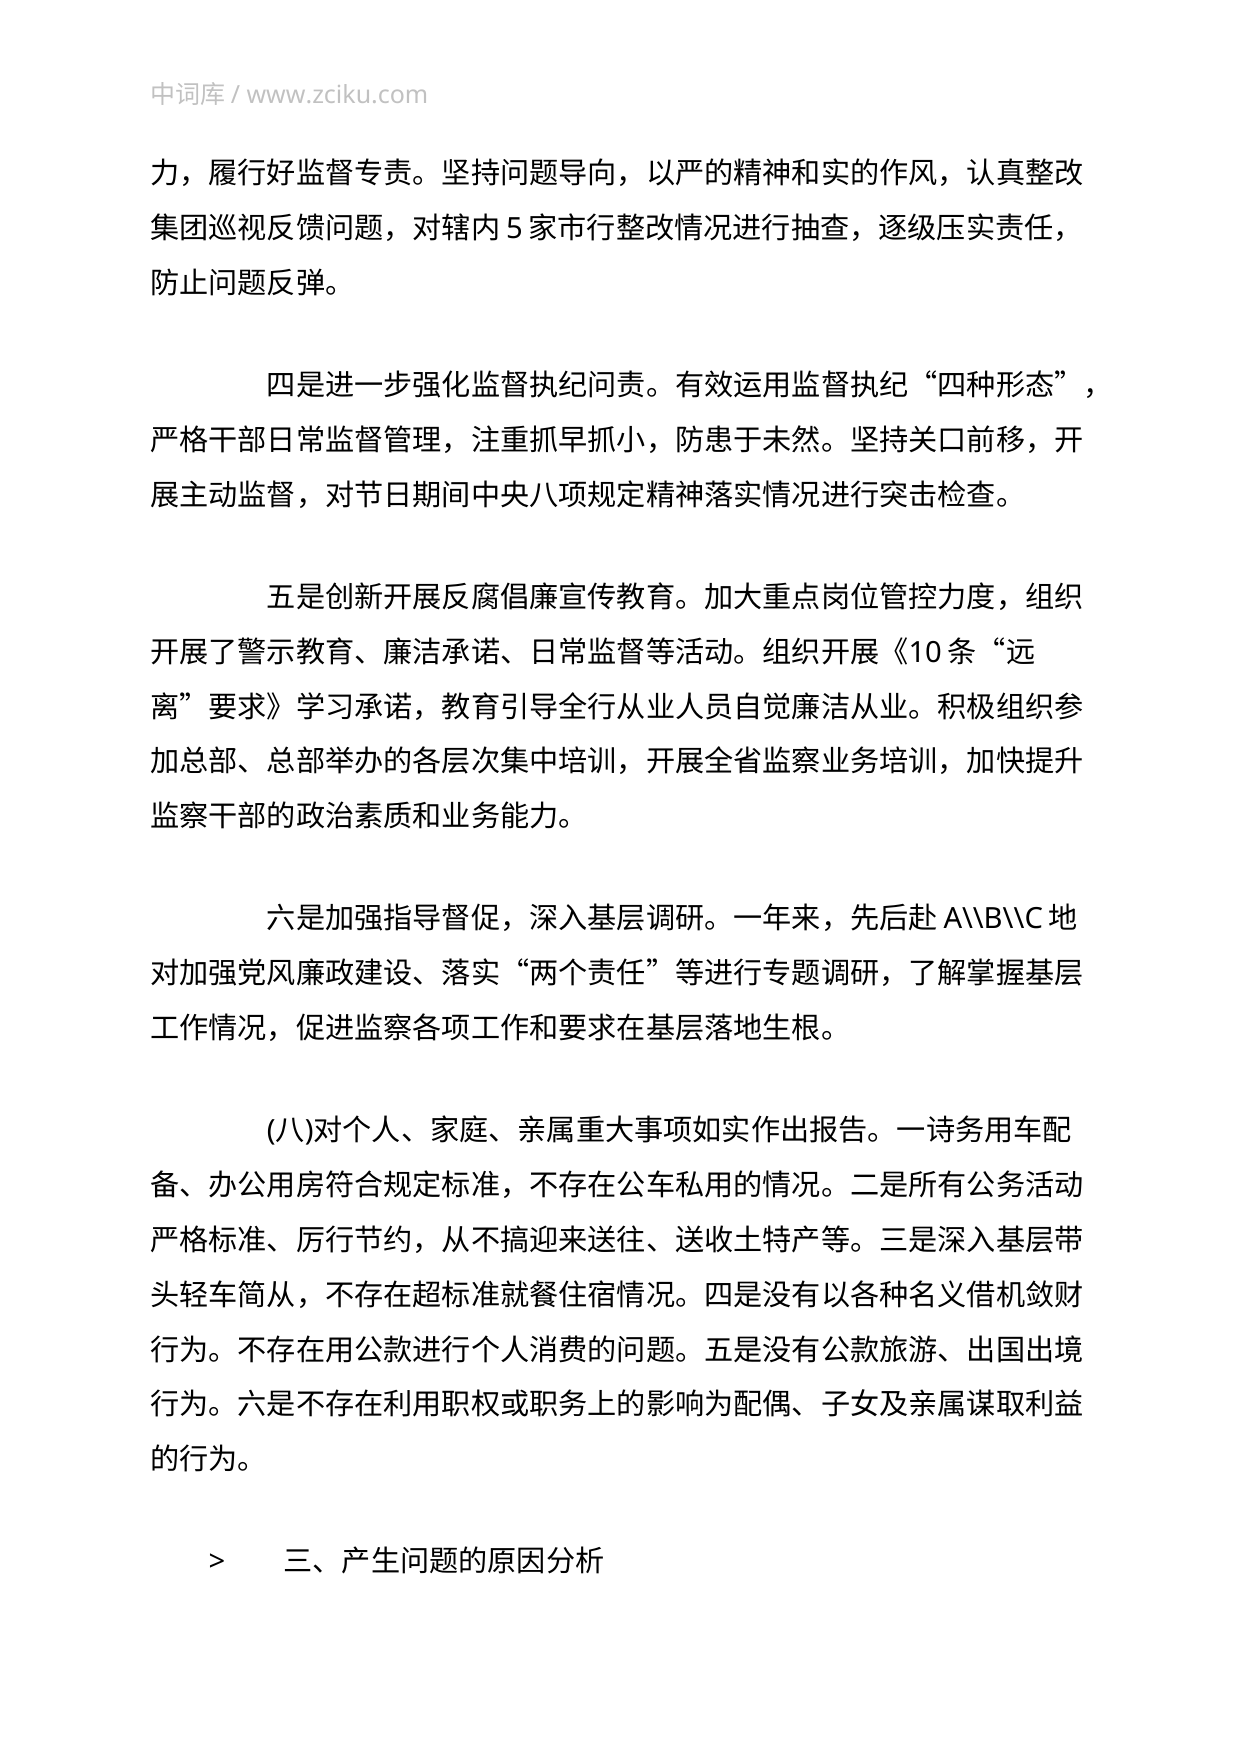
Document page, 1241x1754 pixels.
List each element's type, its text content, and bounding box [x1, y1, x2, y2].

text > 三、产生问题的原因分析 [150, 1538, 1090, 1580]
text 四是进一步强化监督执纪问责。有效运用监督执纪“四种形态”，严格干部日常监督管理，注重抓早抓小，防患于未然。坚持关口前移，开展主动监督，对节日期间中央八项规定精神落实情况进行突击检查。 [150, 362, 1090, 514]
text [150, 150, 1090, 302]
text (八)对个人、家庭、亲属重大事项如实作出报告。一诗务用车配备、办公用房符合规定标准，不存在公车私用的情况。二是所有公务活动严格标准、厉行节约，从不搞迎来送往、送收土特产等。三是深入基层带头轻车简从，不存在超标准就餐住宿情况。四是没有以各种名义借机敛财行为。不存在用公款进行个人消费的问题。五是没有公款旅游、出国出境行为。六是不存在利用职权或职务上的影响为配偶、子女及亲属谋取利益的行为。 [150, 1106, 1090, 1478]
text 六是加强指导督促，深入基层调研。一年来，先后赴A\\B\\C地对加强党风廉政建设、落实“两个责任”等进行专题调研，了解掌握基层工作情况，促进监察各项工作和要求在基层落地生根。 [150, 895, 1090, 1047]
text 五是创新开展反腐倡廉宣传教育。加大重点岗位管控力度，组织开展了警示教育、廉洁承诺、日常监督等活动。组织开展《10条“远离”要求》学习承诺，教育引导全行从业人员自觉廉洁从业。积极组织参加总部、总部举办的各层次集中培训，开展全省监察业务培训，加快提升监察干部的政治素质和业务能力。 [150, 573, 1090, 835]
